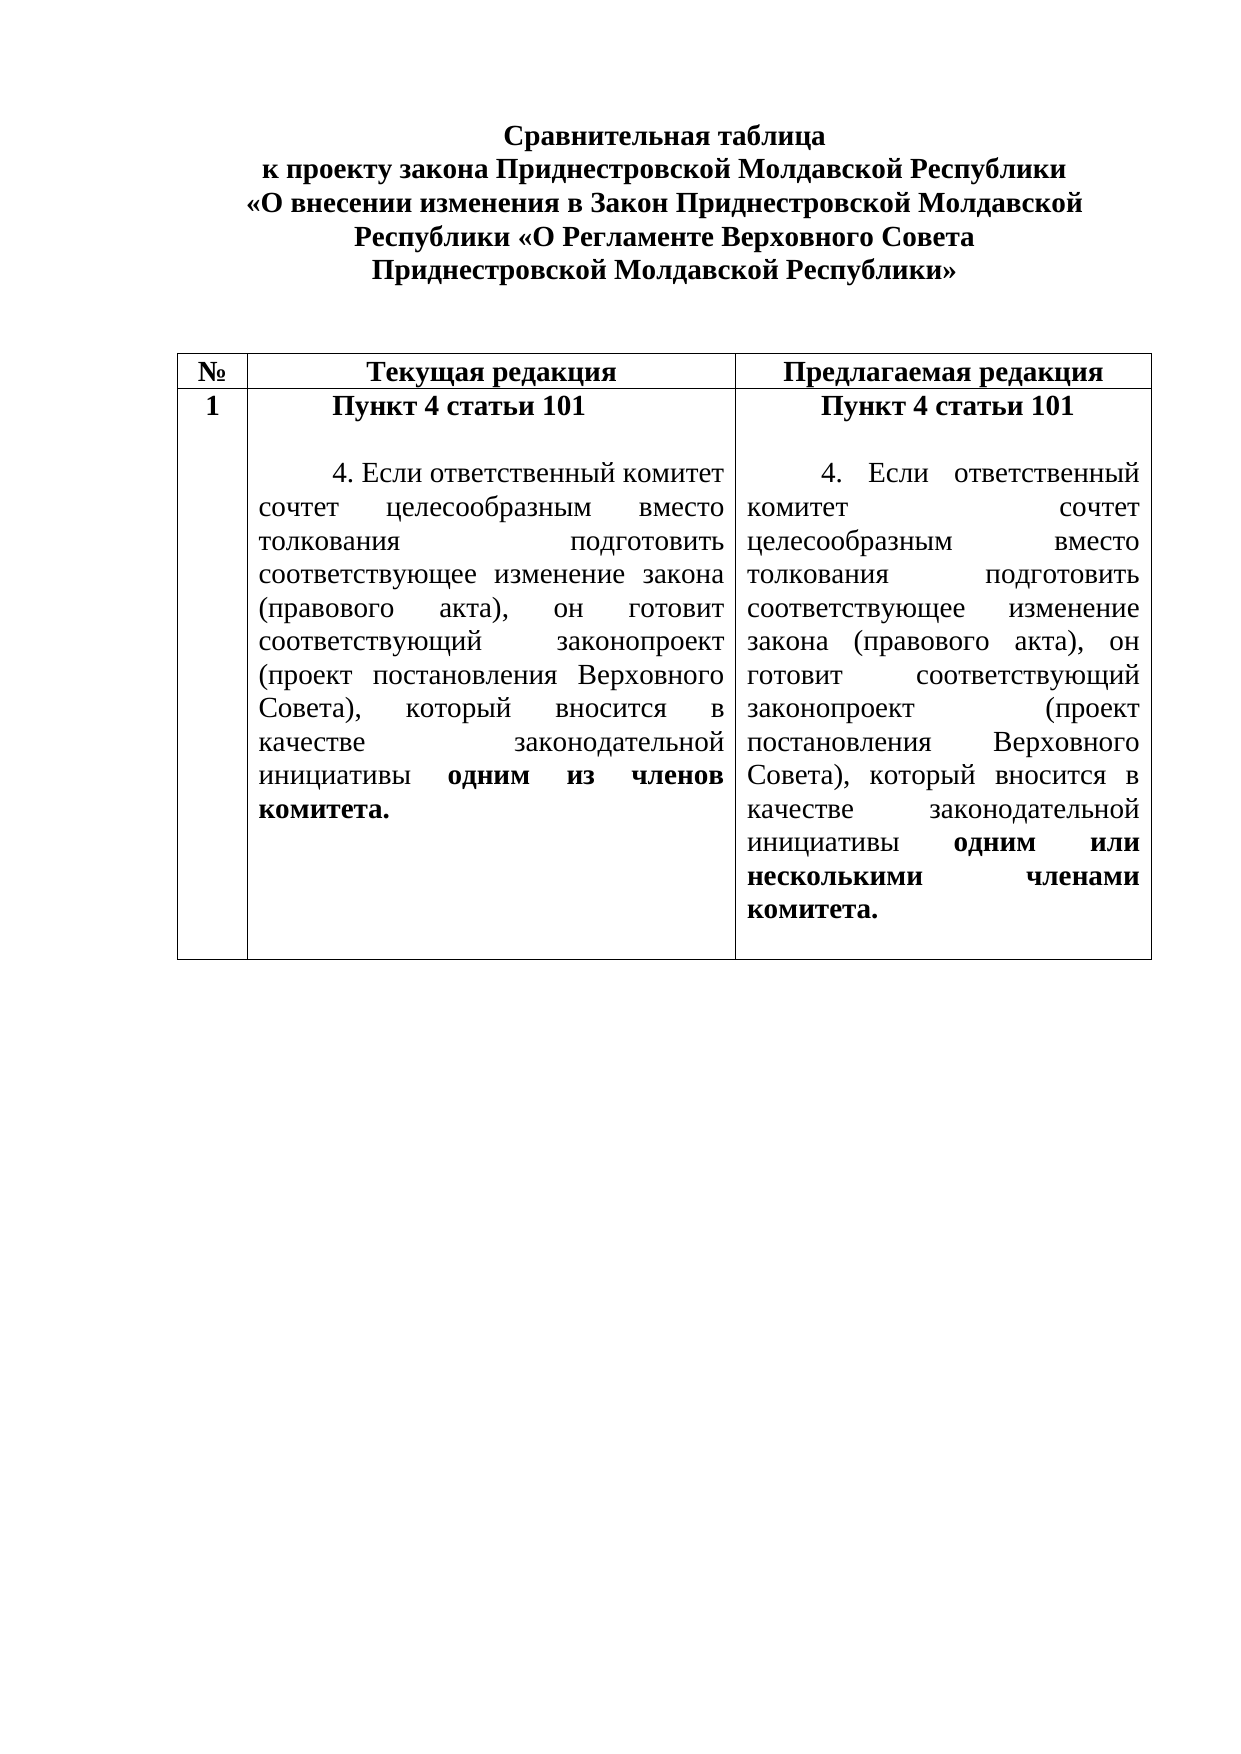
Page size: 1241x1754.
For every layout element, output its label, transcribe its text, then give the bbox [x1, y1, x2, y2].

text Сравнительная таблица [177, 118, 1152, 152]
table_cell Пункт 4 статьи 101 4. Если ответственный комитет сочтет целесообразным вместо толкования подготовить соответствующее изменение закона (правового акта), он готовит соответствующий законопроект (проект постановления Верховного Совета), который вносится в качестве законодательной инициативы одним из членов комитета. [248, 389, 735, 959]
text «О внесении изменения в Закон Приднестровской Молдавской Республики «О Регламенте Верховного Совета [177, 185, 1152, 252]
text к проекту закона Приднестровской Молдавской Республики [177, 152, 1152, 185]
table_cell 1 [178, 389, 247, 959]
table_header Предлагаемая редакция [736, 354, 1151, 387]
text Приднестровской Молдавской Республики» [177, 252, 1152, 286]
table_header Текущая редакция [248, 354, 735, 387]
table_header № [178, 354, 247, 387]
table_cell Пункт 4 статьи 101 4. Если ответственный комитет сочтет целесообразным вместо толкования подготовить соответствующее изменение закона (правового акта), он готовит соответствующий законопроект (проект постановления Верховного Совета), который вносится в качестве законодательной инициативы одним или несколькими членами комитета. [736, 389, 1151, 959]
